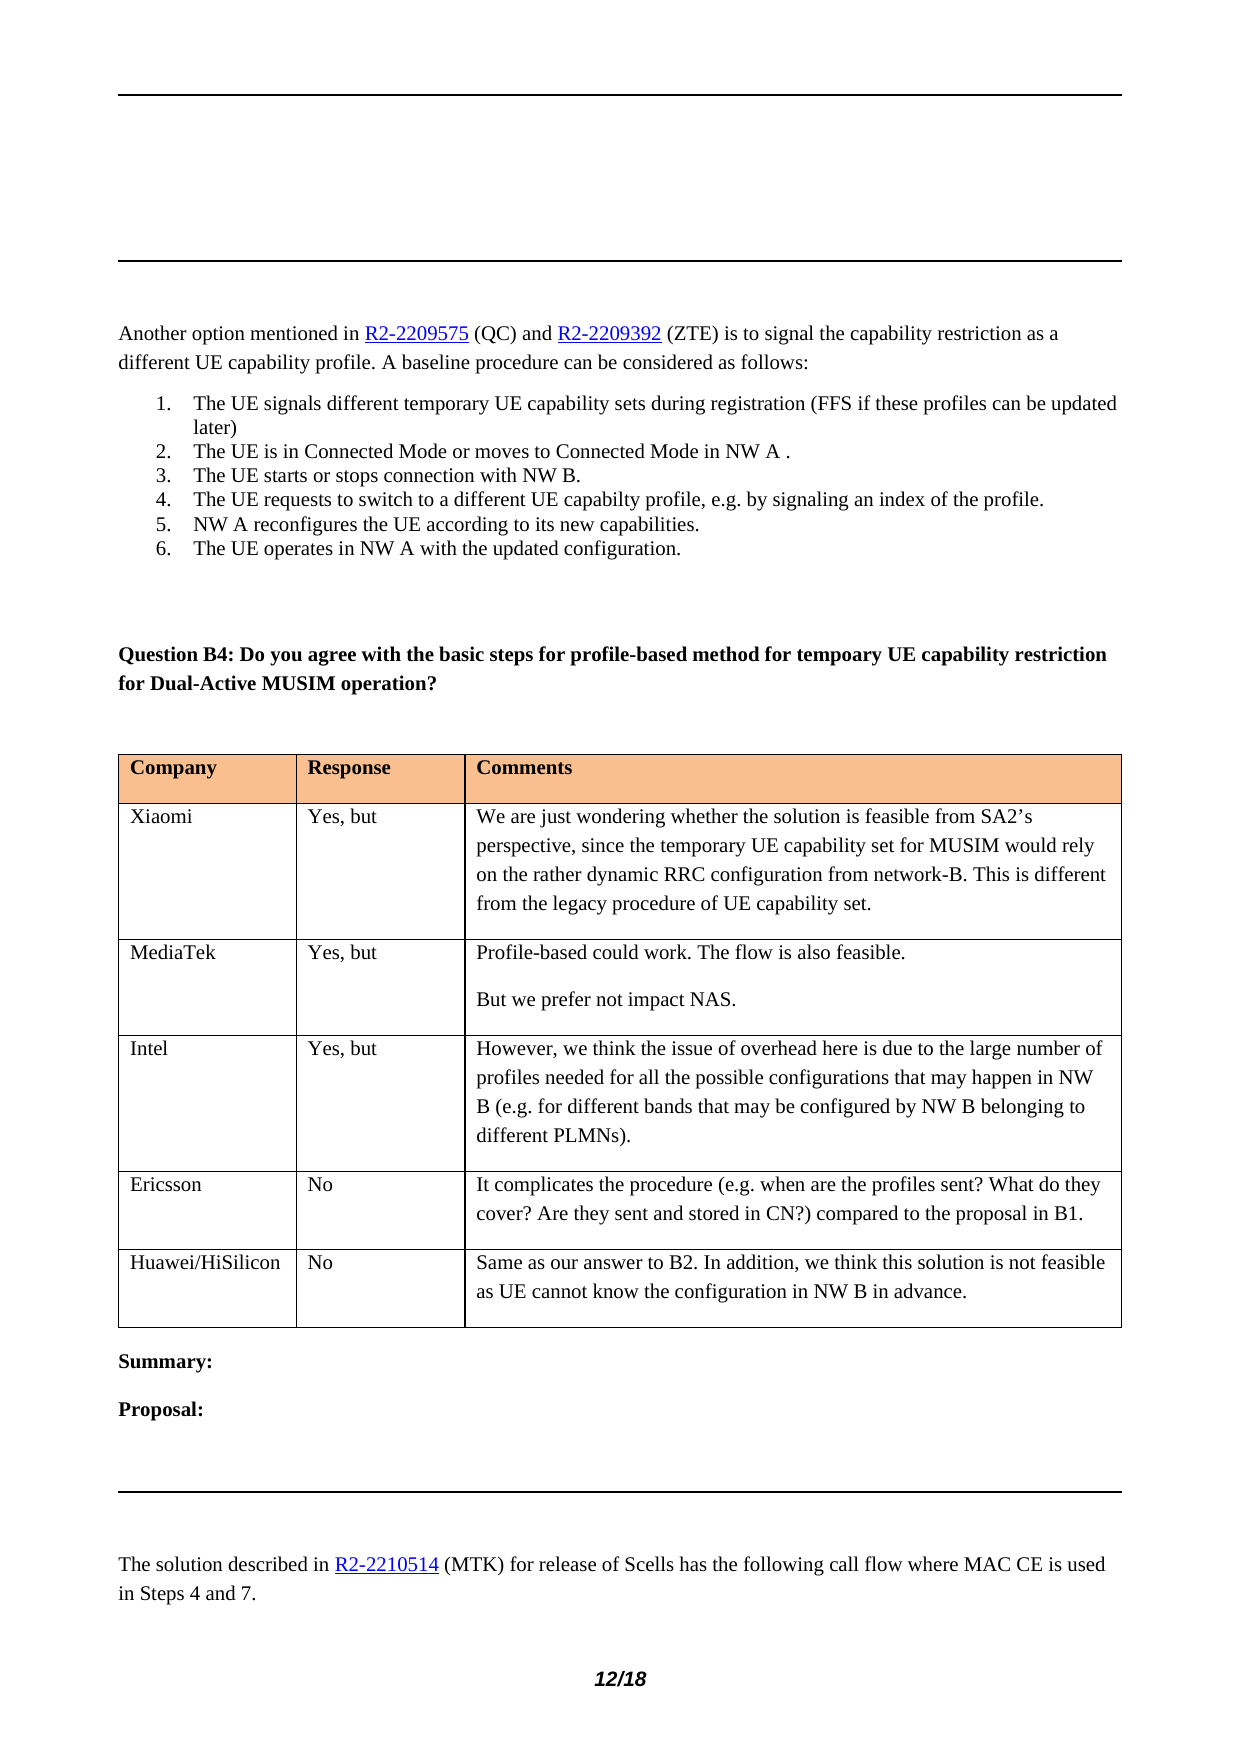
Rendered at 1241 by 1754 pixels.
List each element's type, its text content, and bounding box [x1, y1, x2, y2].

table_cell Yes, but [297, 804, 464, 938]
text The solution described in R2-2210514 (MTK) for release of Scells has the following call flow where MAC CE is used in Steps 4 and 7. [118, 1552, 1122, 1605]
table_cell Ericsson [119, 1172, 296, 1249]
table_cell Huawei/HiSilicon [119, 1250, 296, 1327]
list The UE signals different temporary UE capability sets during registration (FFS if these profiles can be updated later) [156, 391, 1122, 439]
table_cell Yes, but [297, 940, 464, 1035]
table_cell Xiaomi [119, 804, 296, 938]
table_cell Same as our answer to B2. In addition, we think this solution is not feasible as UE cannot know the configuration in NW B in advance. [466, 1250, 1121, 1327]
table_cell We are just wondering whether the solution is feasible from SA2’s perspective, since the temporary UE capability set for MUSIM would rely on the rather dynamic RRC configuration from network-B. This is different from the legacy procedure of UE capability set. [466, 804, 1121, 938]
table_cell Intel [119, 1036, 296, 1171]
text Another option mentioned in R2-2209575 (QC) and R2-2209392 (ZTE) is to signal the capability restriction as a different UE capability profile. A baseline procedure can be considered as follows: [118, 321, 1122, 374]
text Question B4: Do you agree with the basic steps for profile-based method for tempoary UE capability restriction for Dual-Active MUSIM operation? [118, 642, 1122, 695]
text Summary: [118, 1349, 1122, 1373]
list The UE starts or stops connection with NW B. [156, 463, 1122, 487]
text Proposal: [118, 1397, 1122, 1421]
table_cell Yes, but [297, 1036, 464, 1171]
list The UE is in Connected Mode or moves to Connected Mode in NW A . [156, 439, 1122, 463]
list The UE requests to switch to a different UE capabilty profile, e.g. by signaling an index of the profile. [156, 487, 1122, 511]
table_cell MediaTek [119, 940, 296, 1035]
table_cell It complicates the procedure (e.g. when are the profiles sent? What do they cover? Are they sent and stored in CN?) compared to the proposal in B1. [466, 1172, 1121, 1249]
table_header Company [119, 755, 296, 803]
list NW A reconfigures the UE according to its new capabilities. [156, 511, 1122, 536]
table_cell However, we think the issue of overhead here is due to the large number of profiles needed for all the possible configurations that may happen in NW B (e.g. for different bands that may be configured by NW B belonging to different PLMNs). [466, 1036, 1121, 1171]
table_cell No [297, 1250, 464, 1327]
table_cell Profile-based could work. The flow is also feasible. But we prefer not impact NAS. [466, 940, 1121, 1035]
table_cell No [297, 1172, 464, 1249]
table_header Comments [466, 755, 1121, 803]
list The UE operates in NW A with the updated configuration. [156, 536, 1122, 559]
table_header Response [297, 755, 464, 803]
